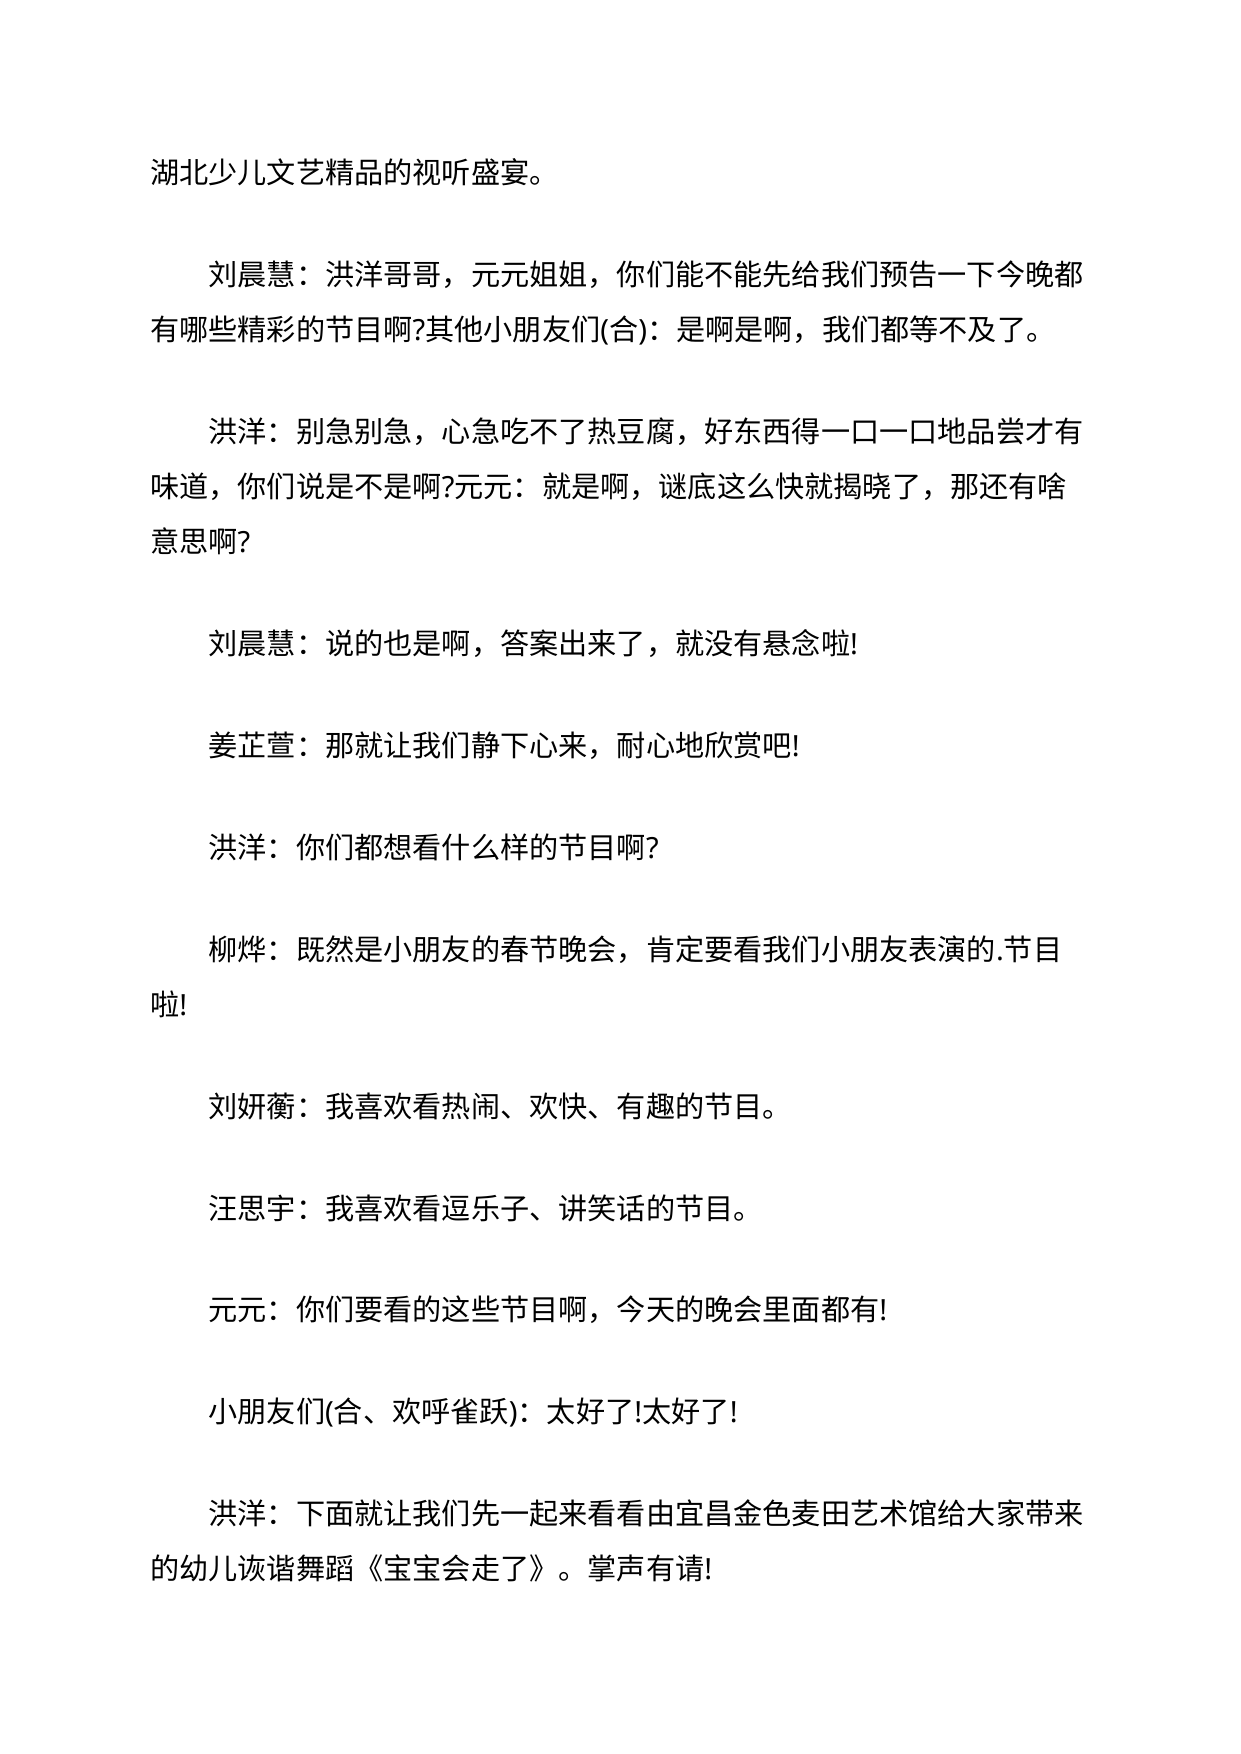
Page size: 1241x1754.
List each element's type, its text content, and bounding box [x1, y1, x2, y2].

text 柳烨：既然是小朋友的春节晚会，肯定要看我们小朋友表演的.节目啦! [150, 926, 1090, 1024]
text 汪思宇：我喜欢看逗乐子、讲笑话的节目。 [150, 1185, 1090, 1227]
text 姜芷萱：那就让我们静下心来，耐心地欣赏吧! [150, 722, 1090, 765]
text 小朋友们(合、欢呼雀跃)：太好了!太好了! [150, 1389, 1090, 1431]
text 刘晨慧：说的也是啊，答案出来了，就没有悬念啦! [150, 621, 1090, 663]
text 洪洋：你们都想看什么样的节目啊? [150, 824, 1090, 867]
text 刘妍蘅：我喜欢看热闹、欢快、有趣的节目。 [150, 1083, 1090, 1126]
text 洪洋：下面就让我们先一起来看看由宜昌金色麦田艺术馆给大家带来的幼儿诙谐舞蹈《宝宝会走了》。掌声有请! [150, 1491, 1090, 1588]
text 元元：你们要看的这些节目啊，今天的晚会里面都有! [150, 1287, 1090, 1329]
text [150, 150, 1090, 192]
text 刘晨慧：洪洋哥哥，元元姐姐，你们能不能先给我们预告一下今晚都有哪些精彩的节目啊?其他小朋友们(合)：是啊是啊，我们都等不及了。 [150, 252, 1090, 349]
text 洪洋：别急别急，心急吃不了热豆腐，好东西得一口一口地品尝才有味道，你们说是不是啊?元元：就是啊，谜底这么快就揭晓了，那还有啥意思啊? [150, 409, 1090, 561]
